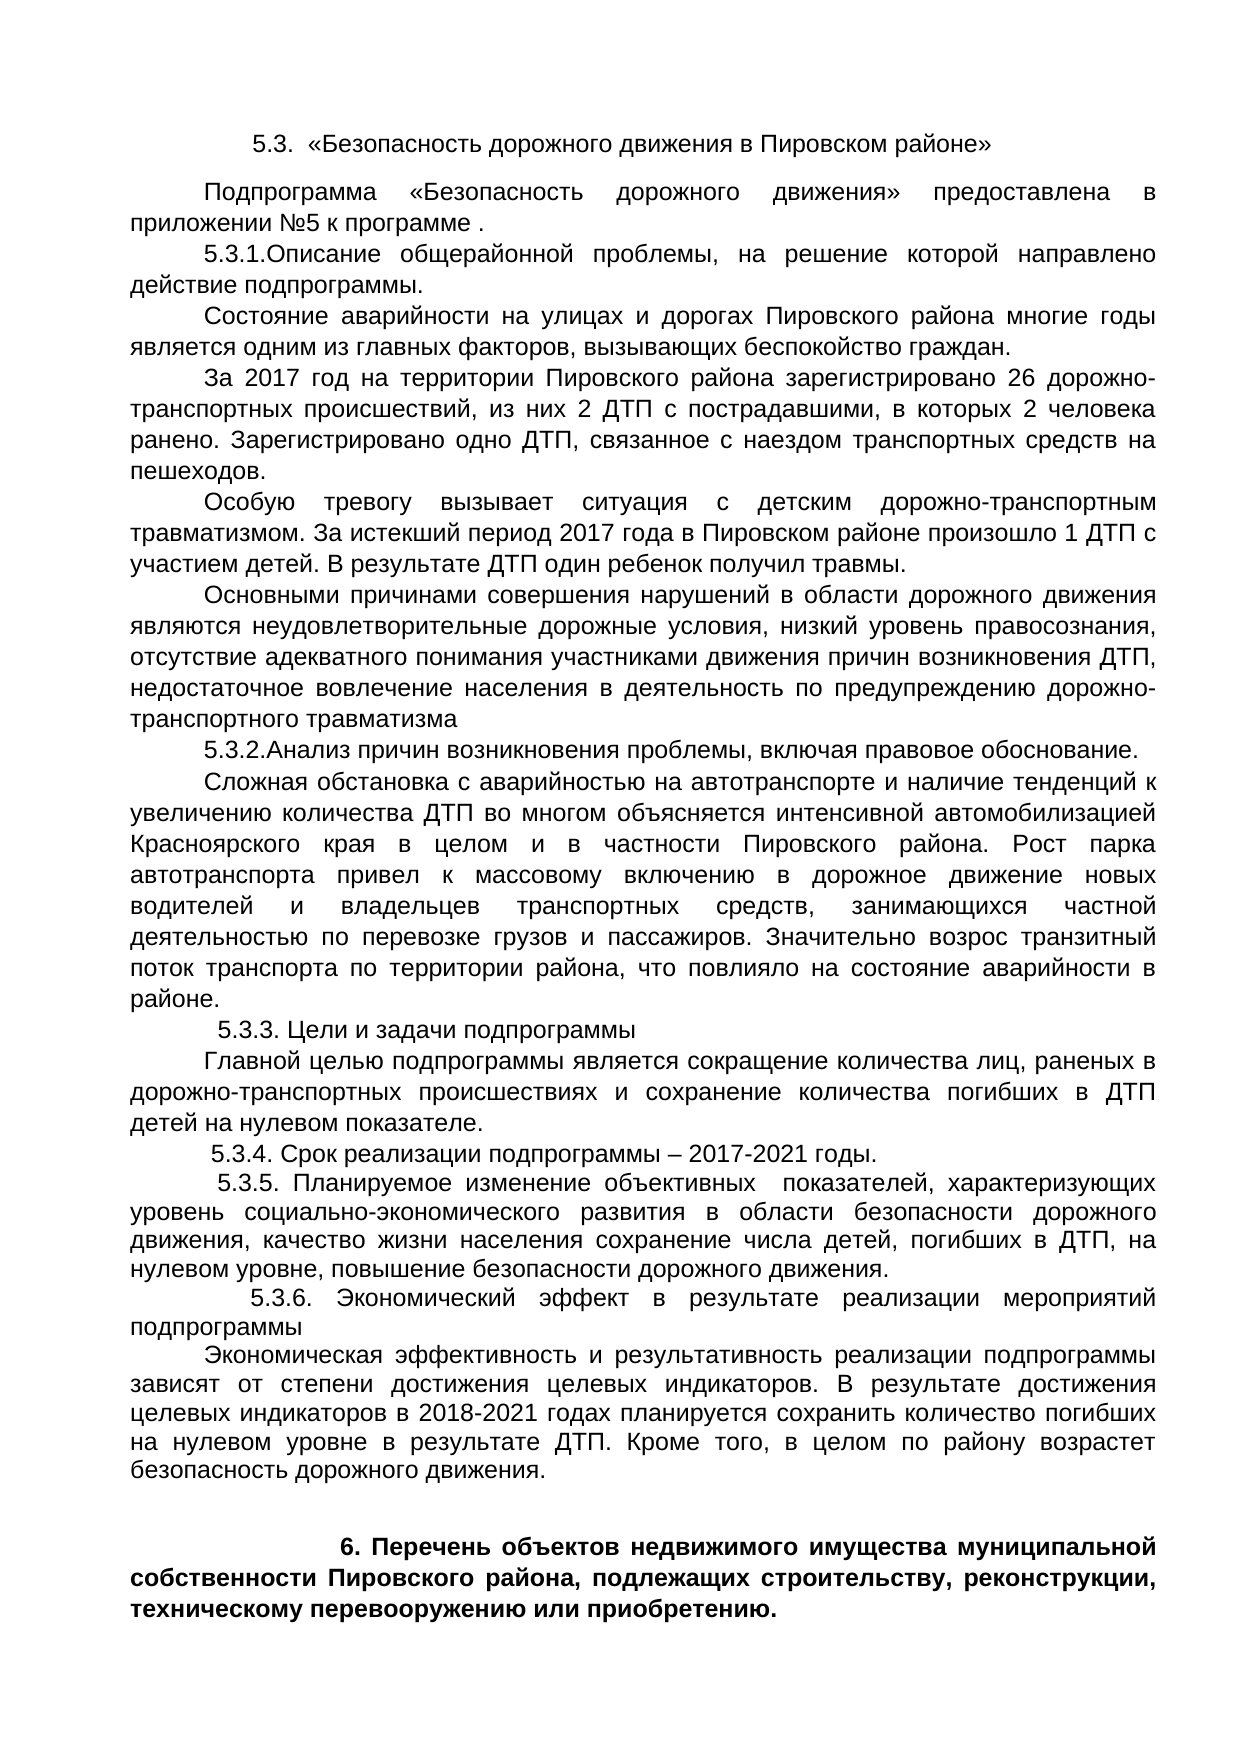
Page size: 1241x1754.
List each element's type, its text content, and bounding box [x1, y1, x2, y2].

text Сложная обстановка с аварийностью на автотранспорте и наличие тенденций к увеличению количества ДТП во многом объясняется интенсивной автомобилизацией Красноярского края в целом и в частности Пировского района. Рост парка автотранспорта привел к массовому включению в дорожное движение новых водителей и владельцев транспортных средств, занимающихся частной деятельностью по перевозке грузов и пассажиров. Значительно возрос транзитный поток транспорта по территории района, что повлияло на состояние аварийности в районе. [130, 766, 1157, 1012]
text 5.3. «Безопасность дорожного движения в Пировском районе» [130, 129, 1157, 158]
text 6. Перечень объектов недвижимого имущества муниципальной собственности Пировского района, подлежащих строительству, реконструкции, техническому перевооружению или приобретению. [130, 1532, 1157, 1622]
text 5.3.5. Планируемое изменение объективных показателей, характеризующих уровень социально-экономического развития в области безопасности дорожного движения, качество жизни населения сохранение числа детей, погибших в ДТП, на нулевом уровне, повышение безопасности дорожного движения. [130, 1168, 1157, 1283]
text 5.3.6. Экономический эффект в результате реализации мероприятий подпрограммы [130, 1283, 1157, 1340]
text Основными причинами совершения нарушений в области дорожного движения являются неудовлетворительные дорожные условия, низкий уровень правосознания, отсутствие адекватного понимания участниками движения причин возникновения ДТП, недостаточное вовлечение населения в деятельность по предупреждению дорожно-транспортного травматизма [130, 580, 1157, 733]
text Главной целью подпрограммы является сокращение количества лиц, раненых в дорожно-транспортных происшествиях и сохранение количества погибших в ДТП детей на нулевом показателе. [130, 1046, 1157, 1137]
text Экономическая эффективность и результативность реализации подпрограммы зависят от степени достижения целевых индикаторов. В результате достижения целевых индикаторов в 2018-2021 годах планируется сохранить количество погибших на нулевом уровне в результате ДТП. Кроме того, в целом по району возрастет безопасность дорожного движения. [130, 1340, 1157, 1484]
text 5.3.3. Цели и задачи подпрограммы [130, 1015, 1157, 1043]
text 5.3.1.Описание общерайонной проблемы, на решение которой направлено действие подпрограммы. [130, 239, 1157, 298]
text Особую тревогу вызывает ситуация с детским дорожно-транспортным травматизмом. За истекший период 2017 года в Пировском районе произошло 1 ДТП с участием детей. В результате ДТП один ребенок получил травмы. [130, 487, 1157, 578]
text Состояние аварийности на улицах и дорогах Пировского района многие годы является одним из главных факторов, вызывающих беспокойство граждан. [130, 301, 1157, 361]
text Подпрограмма «Безопасность дорожного движения» предоставлена в приложении №5 к программе . [130, 177, 1157, 236]
text 5.3.2.Анализ причин возникновения проблемы, включая правовое обоснование. [130, 735, 1157, 764]
text 5.3.4. Срок реализации подпрограммы – 2017-2021 годы. [130, 1139, 1157, 1168]
text За 2017 год на территории Пировского района зарегистрировано 26 дорожно-транспортных происшествий, из них 2 ДТП с пострадавшими, в которых 2 человека ранено. Зарегистрировано одно ДТП, связанное с наездом транспортных средств на пешеходов. [130, 363, 1157, 485]
